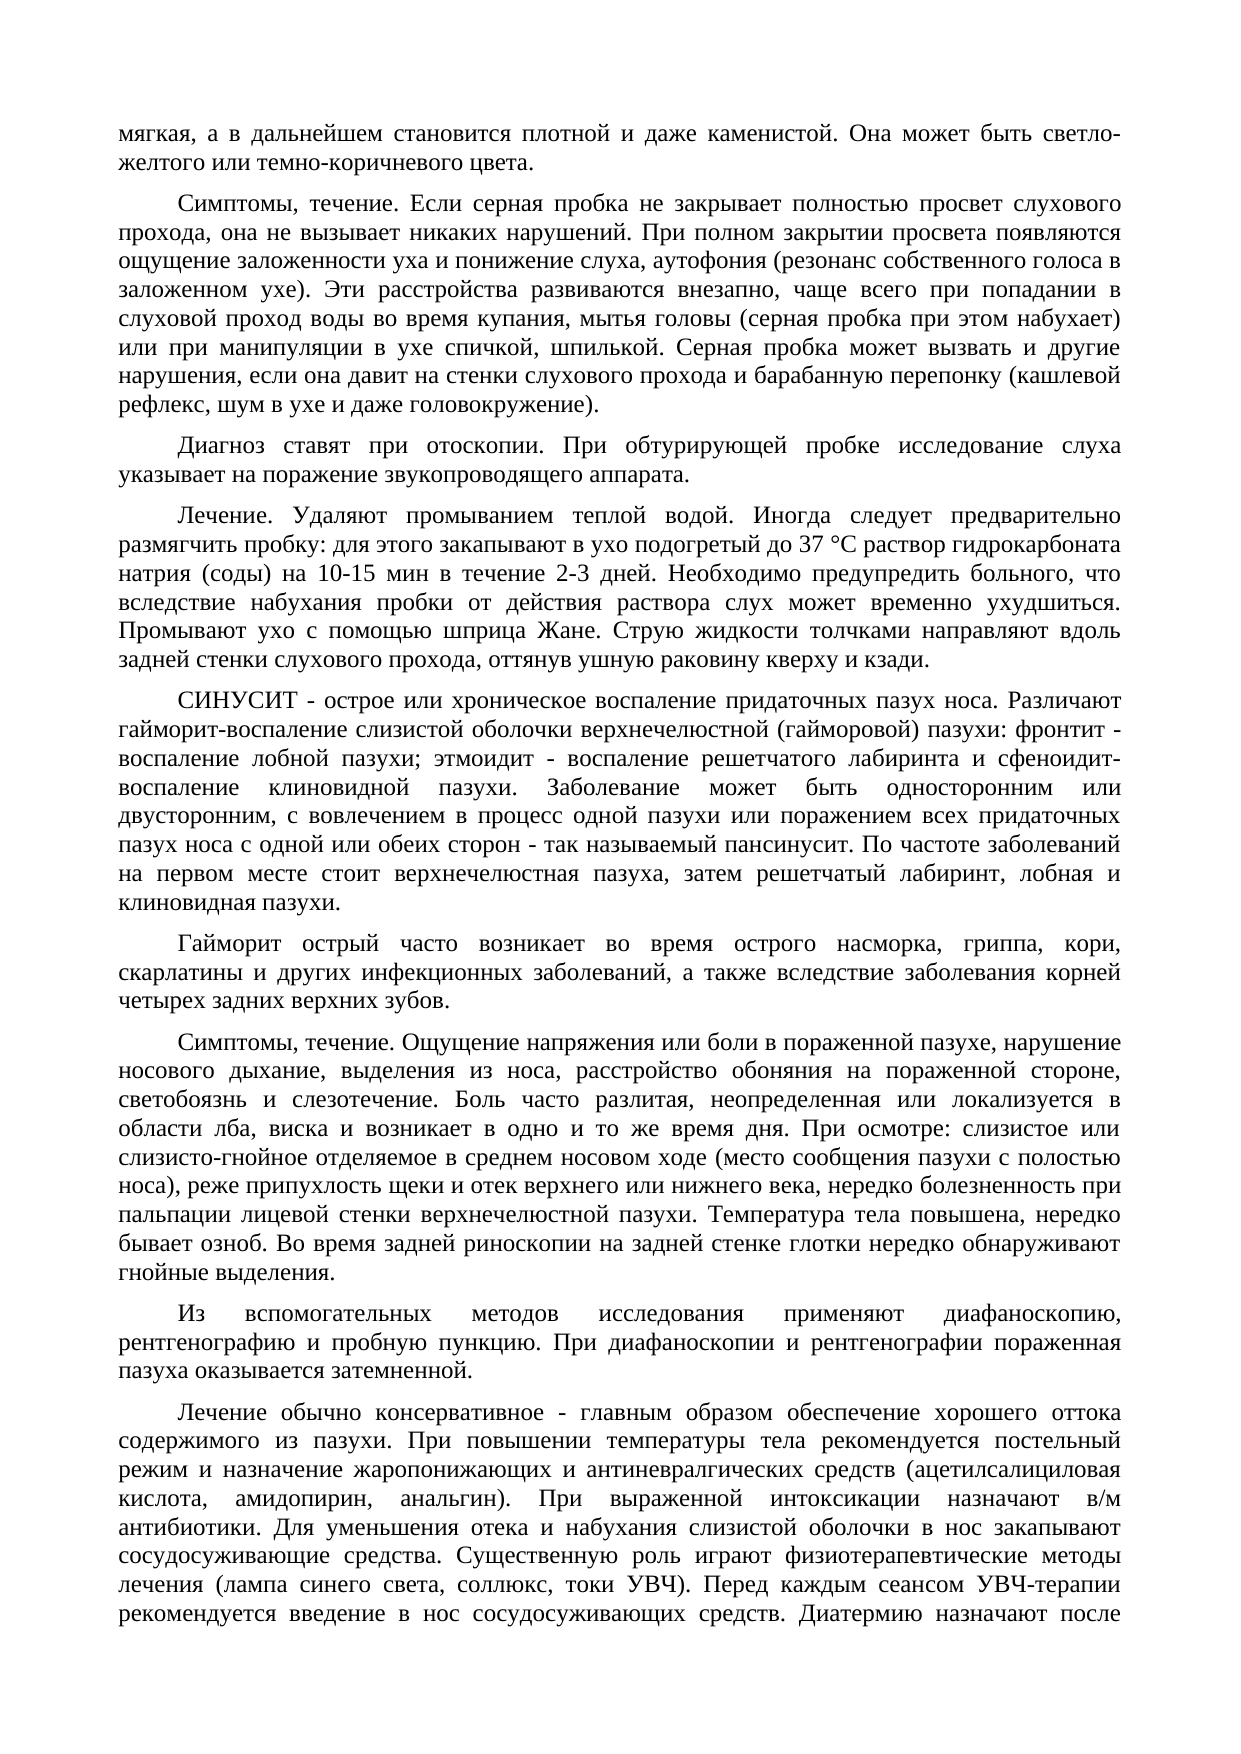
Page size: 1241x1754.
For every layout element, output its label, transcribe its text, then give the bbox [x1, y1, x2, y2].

text Лечение. Удаляют промыванием теплой водой. Иногда следует предварительно размягчить пробку: для этого закапывают в ухо подогретый до 37 °С раствор гидрокарбоната натрия (соды) на 10-15 мин в течение 2-3 дней. Необходимо предупредить больного, что вследствие набухания пробки от действия раствора слух может временно ухудшиться. Промывают ухо с помощью шприца Жане. Струю жидкости толчками направляют вдоль задней стенки слухового прохода, оттянув ушную раковину кверху и кзади. [118, 501, 1122, 673]
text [118, 118, 1122, 176]
text Из вспомогательных методов исследования применяют диафаноскопию, рентгенографию и пробную пункцию. При диафаноскопии и рентгенографии пораженная пазуха оказывается затемненной. [118, 1298, 1122, 1384]
text Симптомы, течение. Ощущение напряжения или боли в пораженной пазухе, нарушение носового дыхание, выделения из носа, расстройство обоняния на пораженной стороне, светобоязнь и слезотечение. Боль часто разлитая, неопределенная или локализуется в области лба, виска и возникает в одно и то же время дня. При осмотре: слизистое или слизисто-гнойное отделяемое в среднем носовом ходе (место сообщения пазухи с полостью носа), реже припухлость щеки и отек верхнего или нижнего века, нередко болезненность при пальпации лицевой стенки верхнечелюстной пазухи. Температура тела повышена, нередко бывает озноб. Во время задней риноскопии на задней стенке глотки нередко обнаруживают гнойные выделения. [118, 1027, 1122, 1286]
text Симптомы, течение. Если серная пробка не закрывает полностью просвет слухового прохода, она не вызывает никаких нарушений. При полном закрытии просвета появляются ощущение заложенности уха и понижение слуха, аутофония (резонанс собственного голоса в заложенном ухе). Эти расстройства развиваются внезапно, чаще всего при попадании в слуховой проход воды во время купания, мытья головы (серная пробка при этом набухает) или при манипуляции в ухе спичкой, шпилькой. Серная пробка может вызвать и другие нарушения, если она давит на стенки слухового прохода и барабанную перепонку (кашлевой рефлекс, шум в ухе и даже головокружение). [118, 188, 1122, 418]
text СИНУСИТ - острое или хроническое воспаление придаточных пазух носа. Различают гайморит-воспаление слизистой оболочки верхнечелюстной (гайморовой) пазухи: фронтит - воспаление лобной пазухи; этмоидит - воспаление решетчатого лабиринта и сфеноидит-воспаление клиновидной пазухи. Заболевание может быть односторонним или двусторонним, с вовлечением в процесс одной пазухи или поражением всех придаточных пазух носа с одной или обеих сторон - так называемый пансинусит. По частоте заболеваний на первом месте стоит верхнечелюстная пазуха, затем решетчатый лабиринт, лобная и клиновидная пазухи. [118, 686, 1122, 916]
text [118, 1397, 1122, 1627]
text Гайморит острый часто возникает во время острого насморка, гриппа, кори, скарлатины и других инфекционных заболеваний, а также вследствие заболевания корней четырех задних верхних зубов. [118, 928, 1122, 1014]
text Диагноз ставят при отоскопии. При обтурирующей пробке исследование слуха указывает на поражение звукопроводящего аппарата. [118, 431, 1122, 488]
